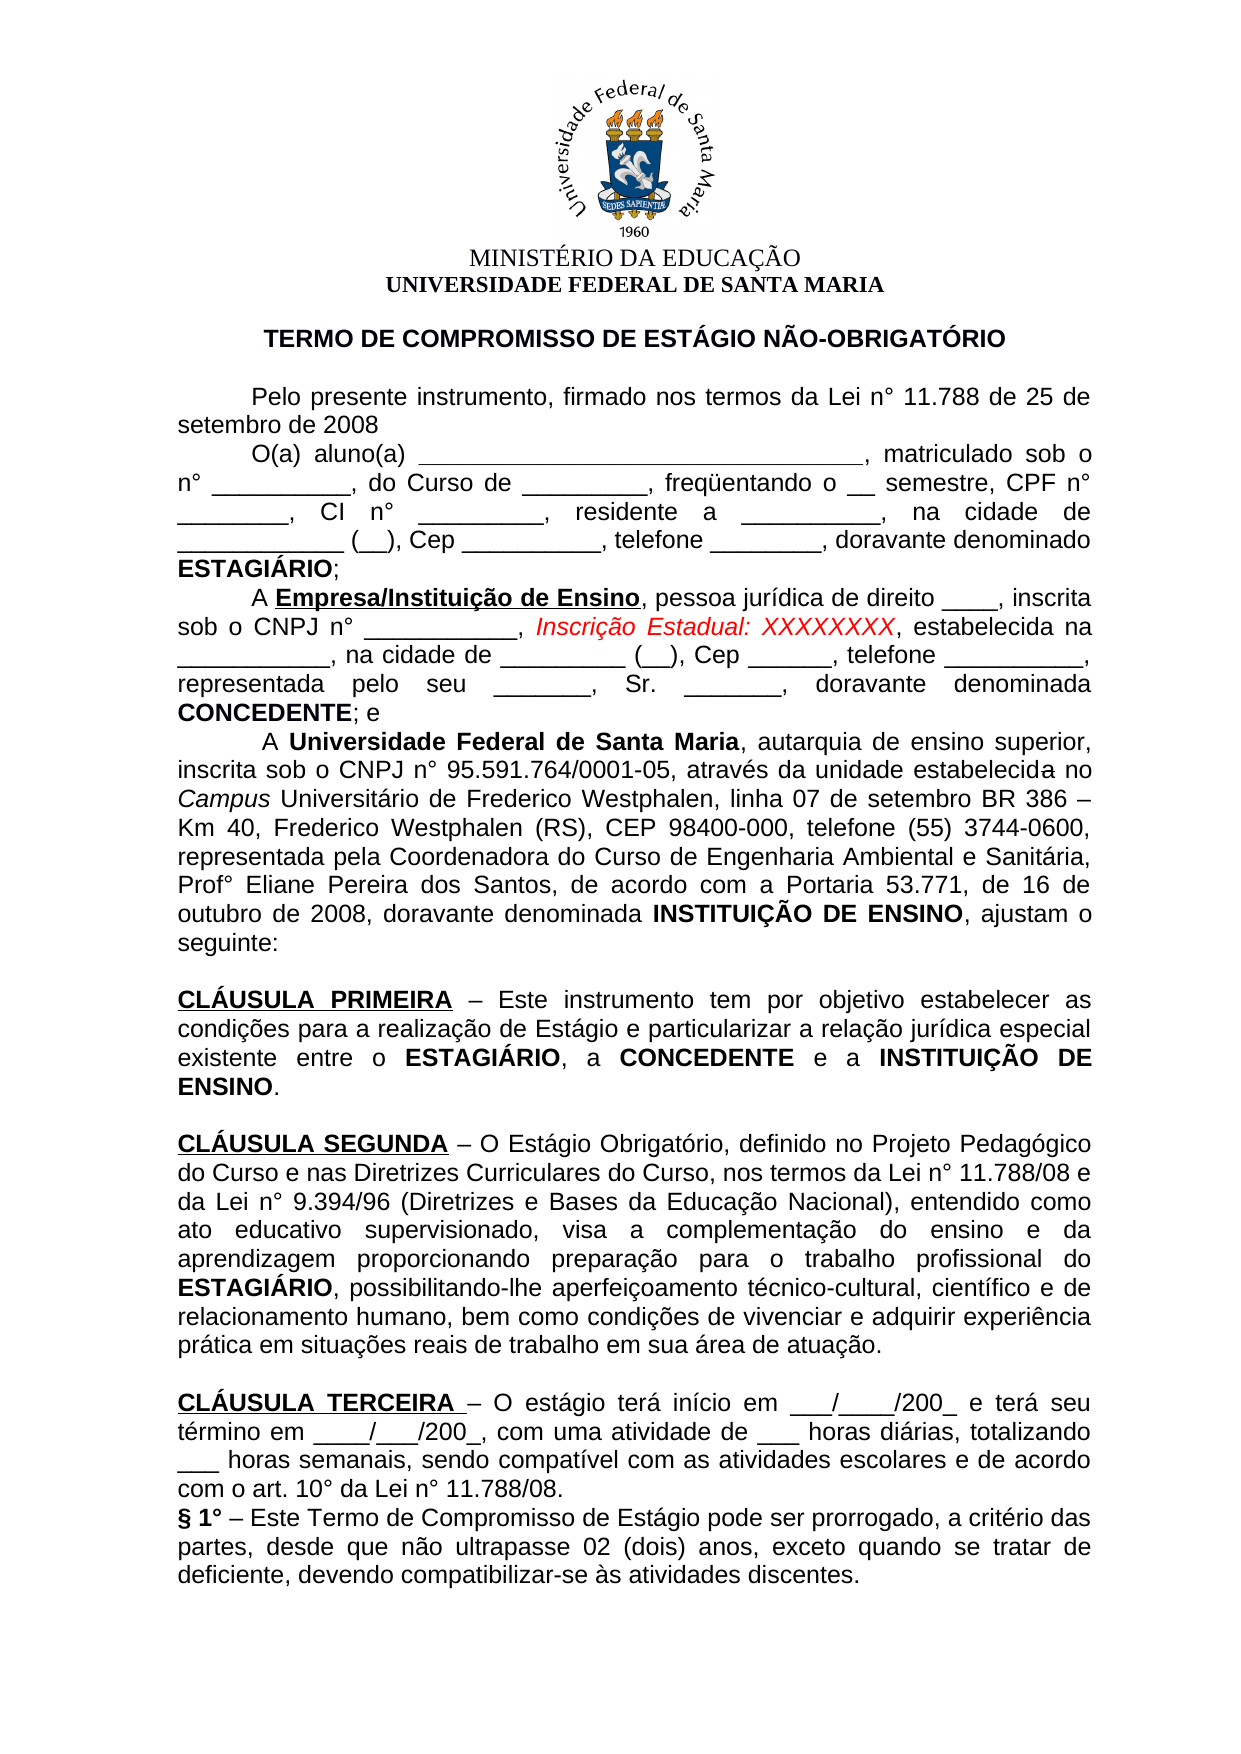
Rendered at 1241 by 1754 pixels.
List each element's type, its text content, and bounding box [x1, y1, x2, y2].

text A Empresa/Instituição de Ensino, pessoa jurídica de direito ____, inscrita sob o CNPJ n° ___________, Inscrição Estadual: XXXXXXXX, estabelecida na ___________, na cidade de _________ (__), Cep ______, telefone __________, representada pelo seu _______, Sr. _______, doravante denominada CONCEDENTE; e [177, 583, 1092, 727]
text CLÁUSULA SEGUNDA – O Estágio Obrigatório, definido no Projeto Pedagógico do Curso e nas Diretrizes Curriculares do Curso, nos termos da Lei n° 11.788/08 e da Lei n° 9.394/96 (Diretrizes e Bases da Educação Nacional), entendido como ato educativo supervisionado, visa a complementação do ensino e da aprendizagem proporcionando preparação para o trabalho profissional do ESTAGIÁRIO, possibilitando-lhe aperfeiçoamento técnico-cultural, científico e de relacionamento humano, bem como condições de vivenciar e adquirir experiência prática em situações reais de trabalho em sua área de atuação. [177, 1129, 1092, 1359]
text TERMO DE COMPROMISSO DE ESTÁGIO NÃO-OBRIGATÓRIO [177, 324, 1092, 353]
text O(a) aluno(a) ________________________________, matriculado sob o n° __________, do Curso de _________, freqüentando o __ semestre, CPF n° ________, CI n° _________, residente a __________, na cidade de ____________ (__), Cep __________, telefone ________, doravante denominado ESTAGIÁRIO; [177, 439, 1092, 583]
picture [550, 73, 720, 243]
text § 1° – Este Termo de Compromisso de Estágio pode ser prorrogado, a critério das partes, desde que não ultrapasse 02 (dois) anos, exceto quando se tratar de deficiente, devendo compatibilizar-se às atividades discentes. [177, 1503, 1092, 1589]
text A Universidade Federal de Santa Maria, autarquia de ensino superior, inscrita sob o CNPJ n° 95.591.764/0001-05, através da unidade estabelecida no Campus Universitário de Frederico Westphalen, linha 07 de setembro BR 386 – Km 40, Frederico Westphalen (RS), CEP 98400-000, telefone (55) 3744-0600, representada pela Coordenadora do Curso de Engenharia Ambiental e Sanitária, Prof° Eliane Pereira dos Santos, de acordo com a Portaria 53.771, de 16 de outubro de 2008, doravante denominada INSTITUIÇÃO DE ENSINO, ajustam o seguinte: [177, 727, 1092, 957]
text CLÁUSULA TERCEIRA – O estágio terá início em ___/____/200_ e terá seu término em ____/___/200_, com uma atividade de ___ horas diárias, totalizando ___ horas semanais, sendo compatível com as atividades escolares e de acordo com o art. 10° da Lei n° 11.788/08. [177, 1388, 1092, 1503]
text CLÁUSULA PRIMEIRA – Este instrumento tem por objetivo estabelecer as condições para a realização de Estágio e particularizar a relação jurídica especial existente entre o ESTAGIÁRIO, a CONCEDENTE e a INSTITUIÇÃO DE ENSINO. [177, 985, 1092, 1100]
text Pelo presente instrumento, firmado nos termos da Lei n° 11.788 de 25 de setembro de 2008 [177, 382, 1092, 439]
